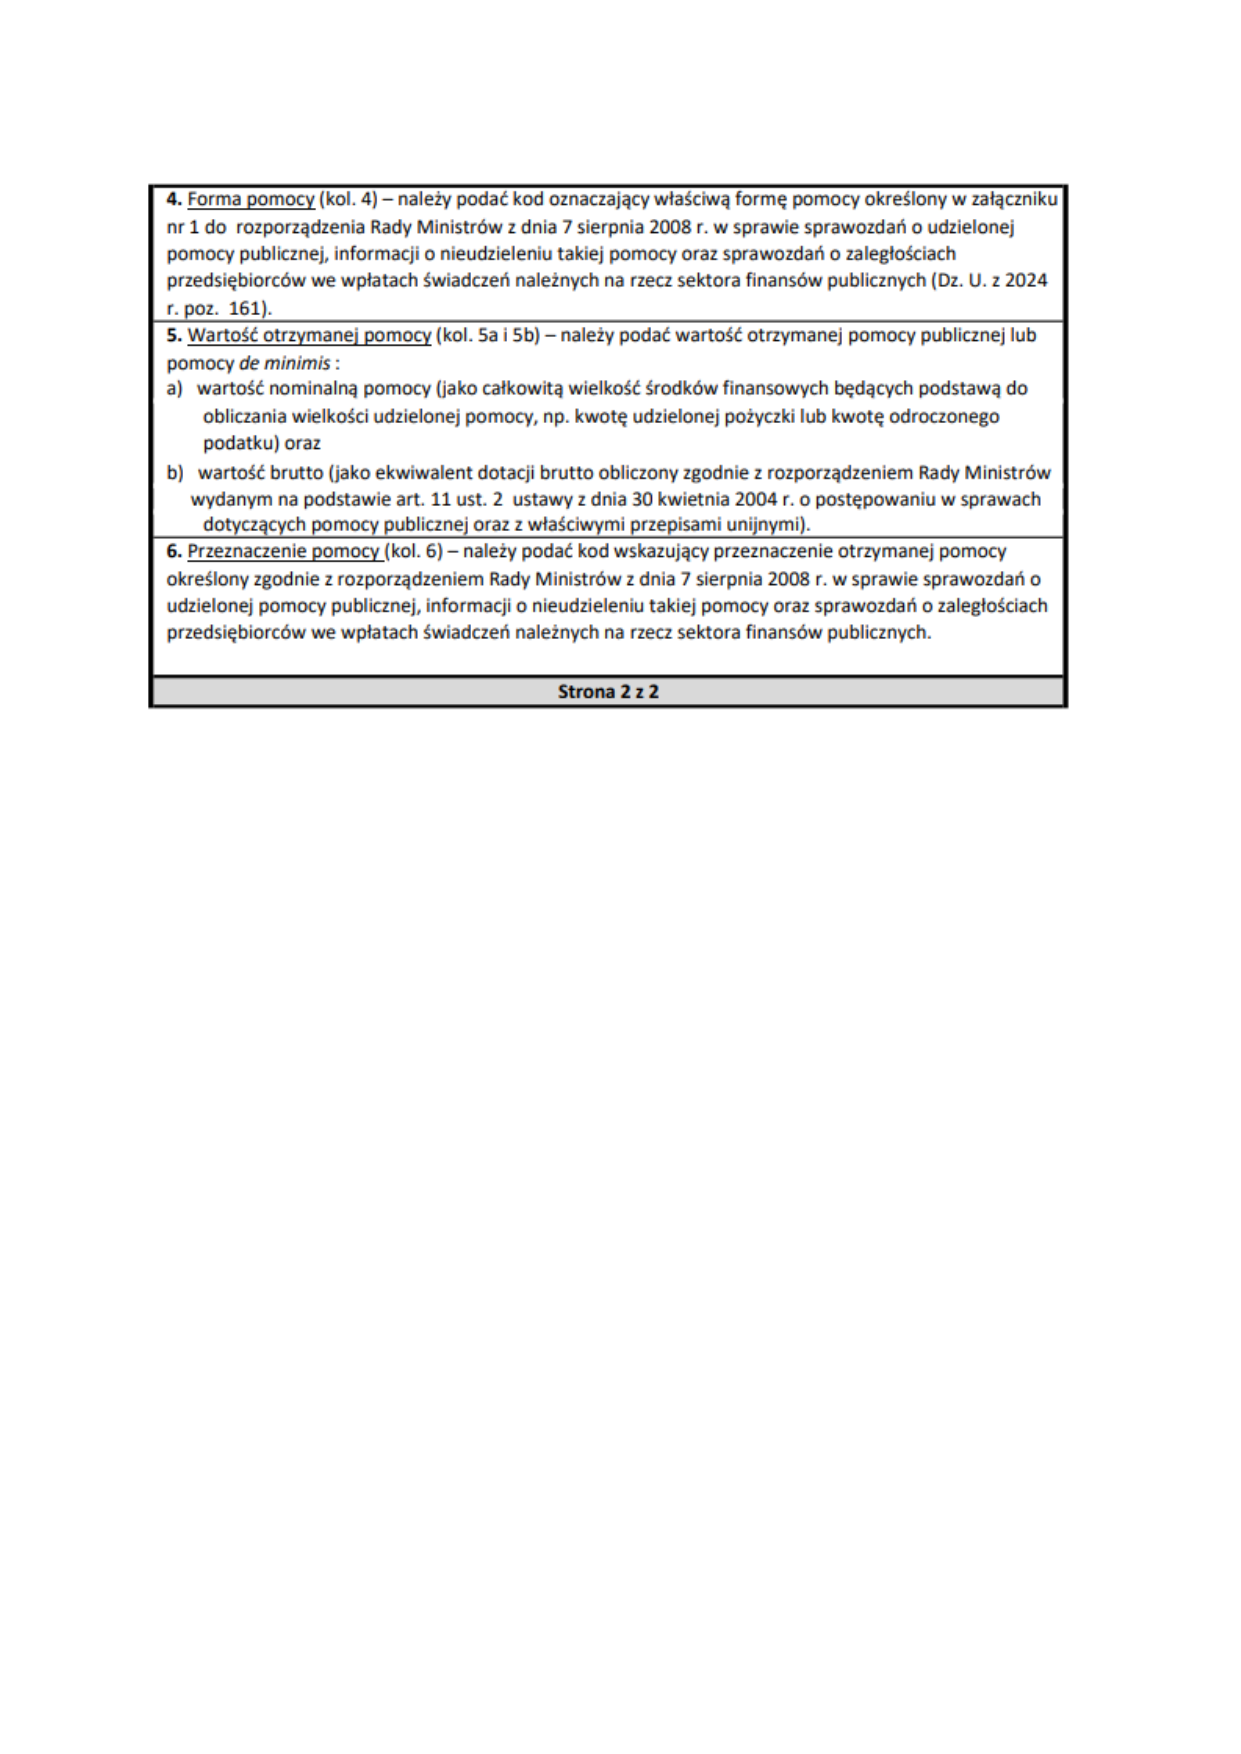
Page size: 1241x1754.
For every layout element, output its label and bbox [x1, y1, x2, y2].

picture [147, 182, 1072, 714]
